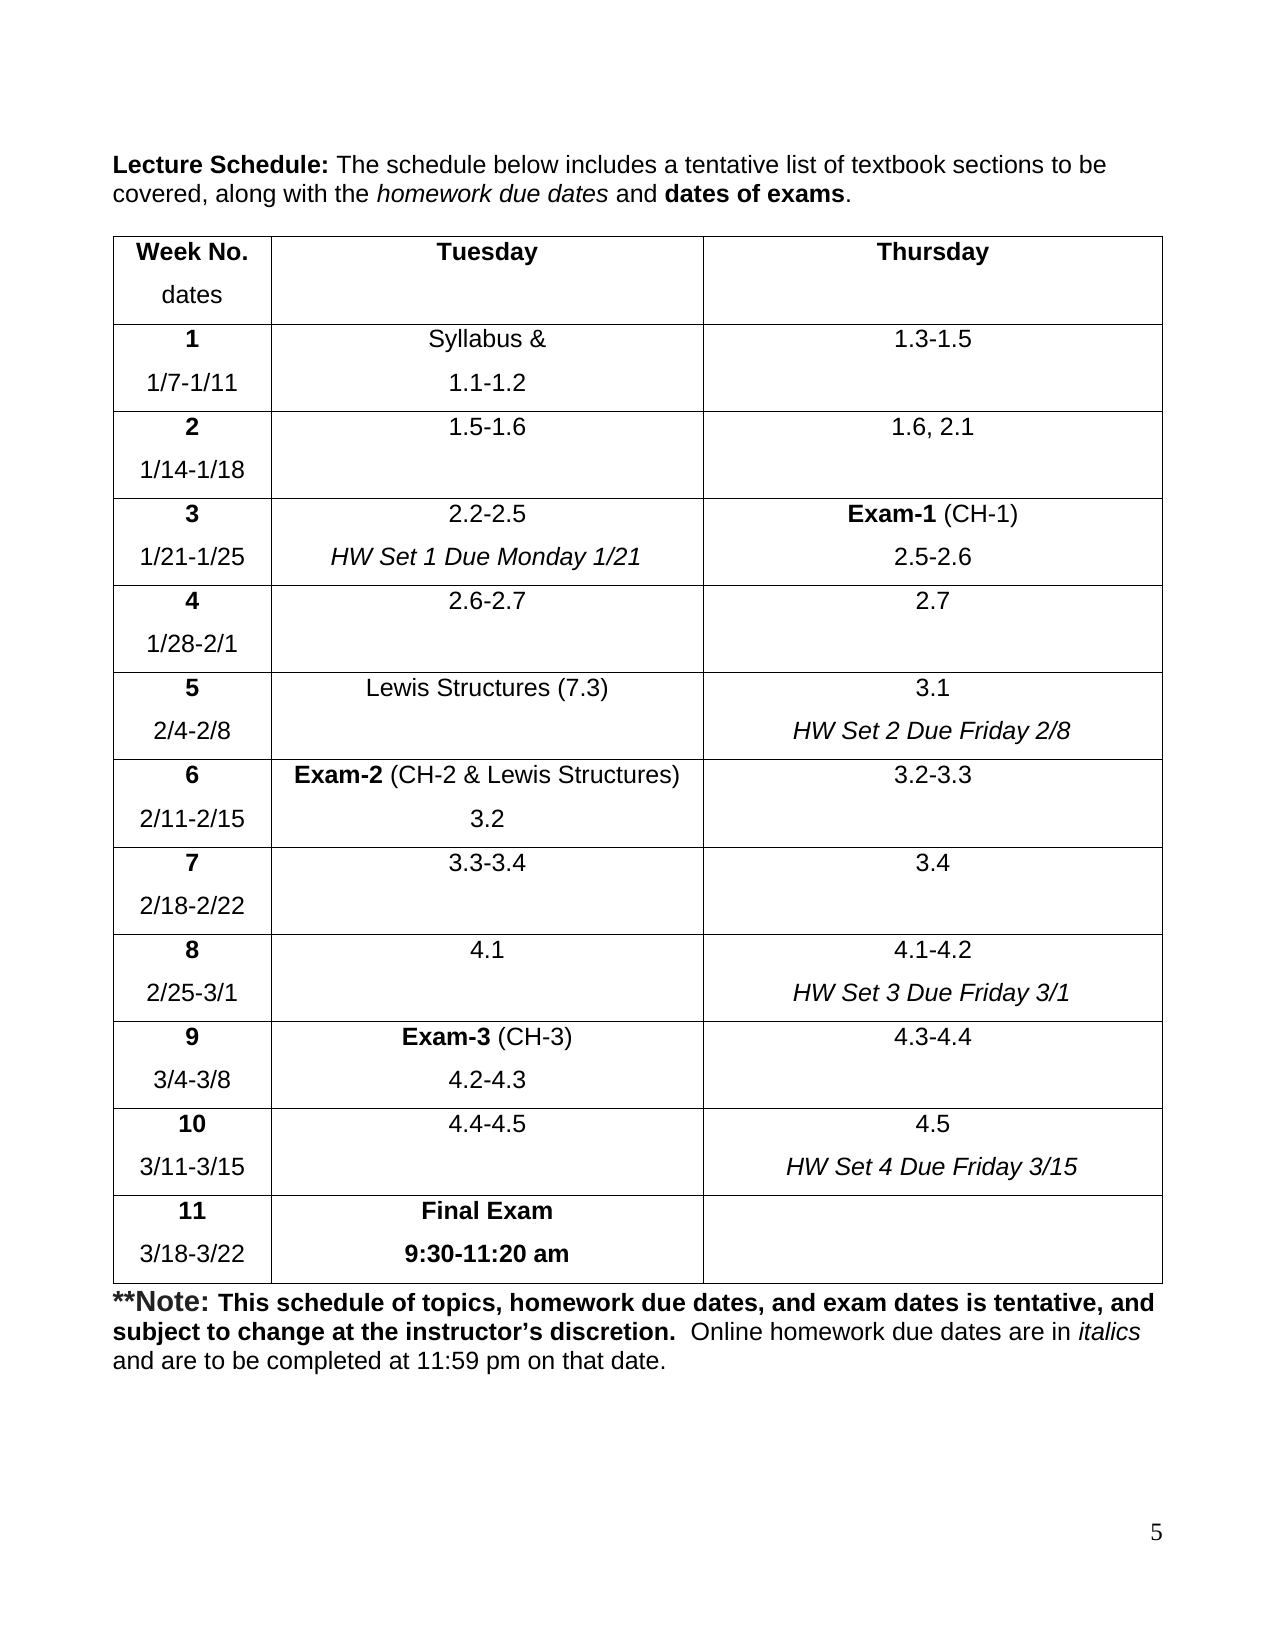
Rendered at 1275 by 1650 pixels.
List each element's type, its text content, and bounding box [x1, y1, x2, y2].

table_cell 4.5 HW Set 4 Due Friday 3/15 [704, 1109, 1162, 1195]
table_cell 1.3-1.5 [704, 325, 1162, 411]
table_cell 3.3-3.4 [272, 848, 703, 934]
table_cell Final Exam 9:30-11:20 am [272, 1196, 703, 1282]
text Lecture Schedule: The schedule below includes a tentative list of textbook sections to be covered, along with the homework due dates and dates of exams. [112, 150, 1162, 207]
table_cell 4 1/28-2/1 [114, 586, 271, 672]
table_cell 4.3-4.4 [704, 1022, 1162, 1108]
table_cell Exam-1 (CH-1) 2.5-2.6 [704, 499, 1162, 585]
table_cell 1.5-1.6 [272, 412, 703, 498]
table_header Tuesday [272, 237, 703, 323]
table_cell Syllabus & 1.1-1.2 [272, 325, 703, 411]
table_cell 3.2-3.3 [704, 760, 1162, 847]
table_cell 6 2/11-2/15 [114, 760, 271, 847]
table_cell 9 3/4-3/8 [114, 1022, 271, 1108]
table_cell 3 1/21-1/25 [114, 499, 271, 585]
table_cell 7 2/18-2/22 [114, 848, 271, 934]
table_cell 2.2-2.5 HW Set 1 Due Monday 1/21 [272, 499, 703, 585]
table_cell 2.6-2.7 [272, 586, 703, 672]
table_cell 8 2/25-3/1 [114, 935, 271, 1021]
table_header Thursday [704, 237, 1162, 323]
table_cell 3.1 HW Set 2 Due Friday 2/8 [704, 673, 1162, 759]
table_cell 2 1/14-1/18 [114, 412, 271, 498]
table_cell 5 2/4-2/8 [114, 673, 271, 759]
table_cell 3.4 [704, 848, 1162, 934]
table_cell 4.4-4.5 [272, 1109, 703, 1195]
table_cell 1 1/7-1/11 [114, 325, 271, 411]
table_cell [704, 1196, 1162, 1282]
table_cell Exam-3 (CH-3) 4.2-4.3 [272, 1022, 703, 1108]
table_cell Lewis Structures (7.3) [272, 673, 703, 759]
table_cell 2.7 [704, 586, 1162, 672]
text **Note: This schedule of topics, homework due dates, and exam dates is tentative, and subject to change at the instructor’s discretion. Online homework due dates are in italics and are to be completed at 11:59 pm on that date. [112, 1284, 1162, 1374]
table_cell 11 3/18-3/22 [114, 1196, 271, 1282]
table_header Week No. dates [114, 237, 271, 323]
table_cell Exam-2 (CH-2 & Lewis Structures) 3.2 [272, 760, 703, 847]
table_cell 4.1-4.2 HW Set 3 Due Friday 3/1 [704, 935, 1162, 1021]
table_cell 1.6, 2.1 [704, 412, 1162, 498]
table_cell 4.1 [272, 935, 703, 1021]
table_cell 10 3/11-3/15 [114, 1109, 271, 1195]
